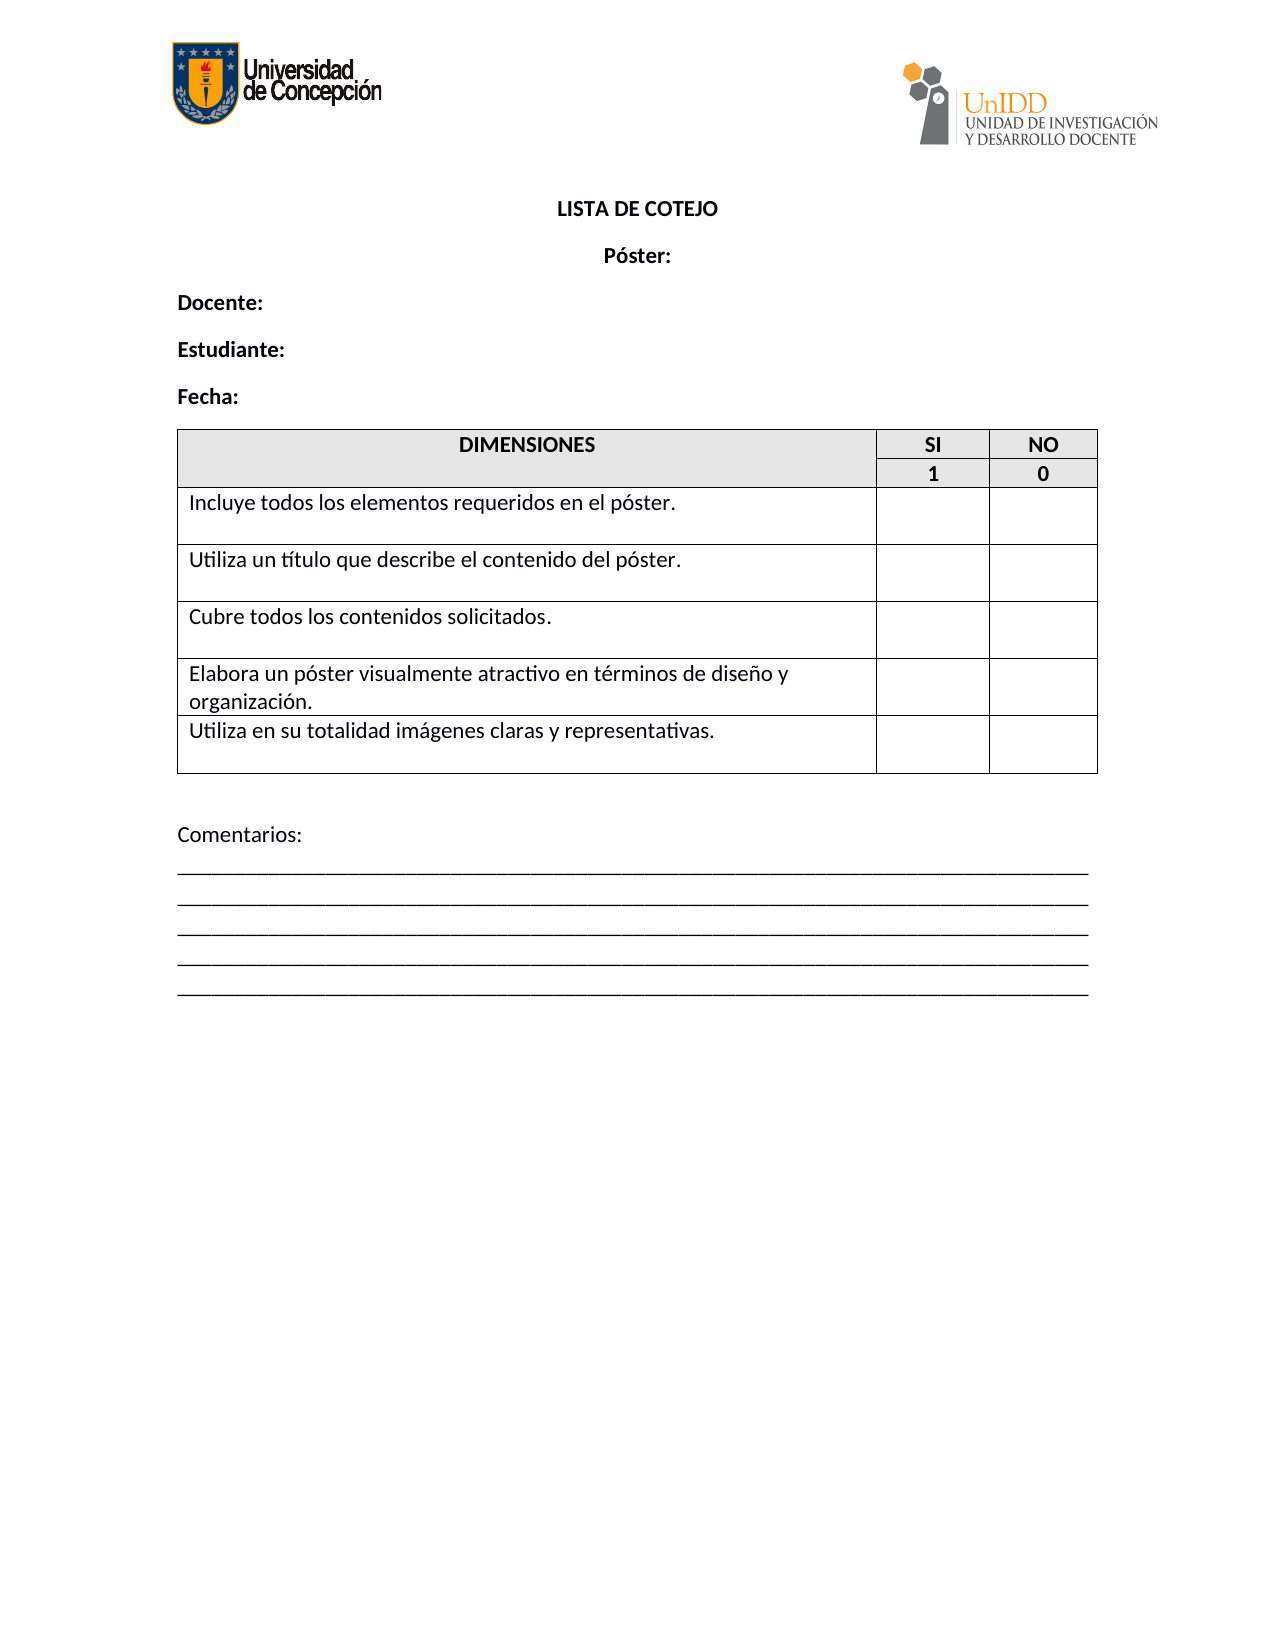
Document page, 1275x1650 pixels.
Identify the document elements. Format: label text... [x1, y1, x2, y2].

table_cell [990, 602, 1097, 658]
text LISTA DE COTEJO [177, 194, 1098, 222]
table_header DIMENSIONES [178, 430, 876, 487]
table_cell [990, 659, 1097, 715]
table_header NO [990, 430, 1097, 458]
table_cell Utiliza en su totalidad imágenes claras y representativas. [178, 716, 876, 772]
table_cell [877, 602, 989, 658]
table_cell [990, 488, 1097, 544]
table_cell 0 [990, 459, 1097, 487]
table_cell Cubre todos los contenidos solicitados. [178, 602, 876, 658]
text Estudiante: [177, 335, 1098, 363]
table_cell Utiliza un título que describe el contenido del póster. [178, 545, 876, 601]
table_cell [990, 545, 1097, 601]
table_cell [877, 488, 989, 544]
picture [903, 62, 1158, 145]
table_cell Elabora un póster visualmente atractivo en términos de diseño y organización. [178, 659, 876, 715]
table_cell [877, 716, 989, 772]
picture [172, 42, 382, 125]
table_cell Incluye todos los elementos requeridos en el póster. [178, 488, 876, 544]
text Docente: [177, 288, 1098, 316]
table_cell [877, 545, 989, 601]
table_cell [877, 659, 989, 715]
text Póster: [177, 241, 1098, 269]
table_header SI [877, 430, 989, 458]
text Fecha: [177, 382, 1098, 410]
table_cell [990, 716, 1097, 772]
table_cell 1 [877, 459, 989, 487]
text Comentarios: ________________________________________________________________________________________________________________________________________________________________________________________________________________________________________________________________________________________________________________________________________________________________________________________________________________ [177, 820, 1098, 999]
